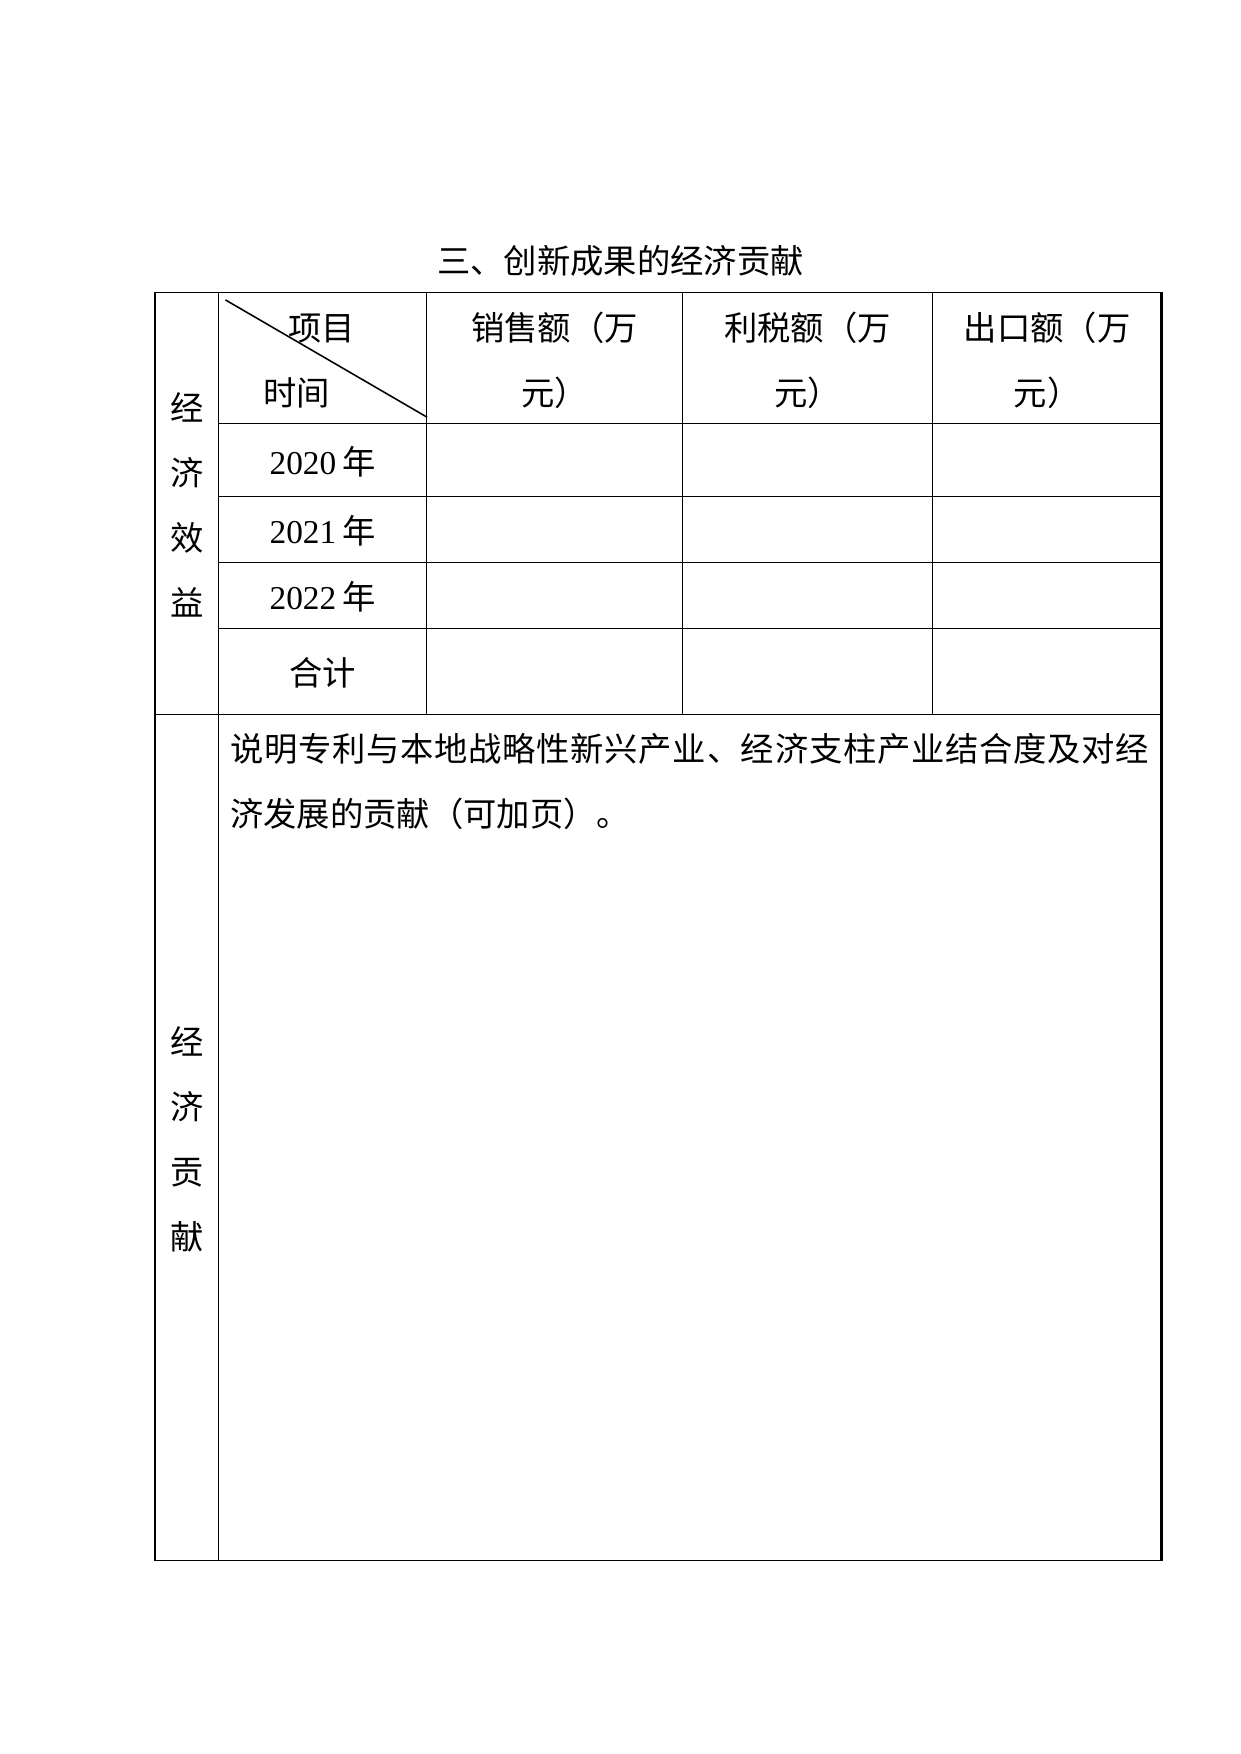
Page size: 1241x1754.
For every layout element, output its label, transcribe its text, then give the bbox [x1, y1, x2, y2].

table_cell [683, 629, 932, 714]
table_cell [933, 629, 1160, 714]
table_cell 2022年 [219, 563, 426, 628]
table_cell 2021年 [219, 497, 426, 562]
table_cell 合计 [219, 629, 426, 714]
table_cell [427, 424, 682, 496]
table_cell 说明专利与本地战略性新兴产业、经济支柱产业结合度及对经济发展的贡献（可加页）。 [219, 715, 1160, 1560]
table_header 利税额（万元） [683, 293, 932, 423]
table_header 出口额（万元） [933, 293, 1160, 423]
table_cell 经济贡献 [156, 715, 218, 1560]
table_cell [683, 424, 932, 496]
table_cell [933, 563, 1160, 628]
table_cell [427, 497, 682, 562]
table_header 经济效益 [156, 293, 218, 714]
table_cell 2020年 [219, 424, 426, 496]
table_cell [427, 629, 682, 714]
table_cell [933, 424, 1160, 496]
table_header 项目 时间 [219, 293, 426, 423]
text 三、创新成果的经济贡献 [187, 227, 1053, 292]
table_header 销售额（万元） [427, 293, 682, 423]
table_cell [933, 497, 1160, 562]
table_cell [683, 563, 932, 628]
table_cell [427, 563, 682, 628]
table_cell [683, 497, 932, 562]
